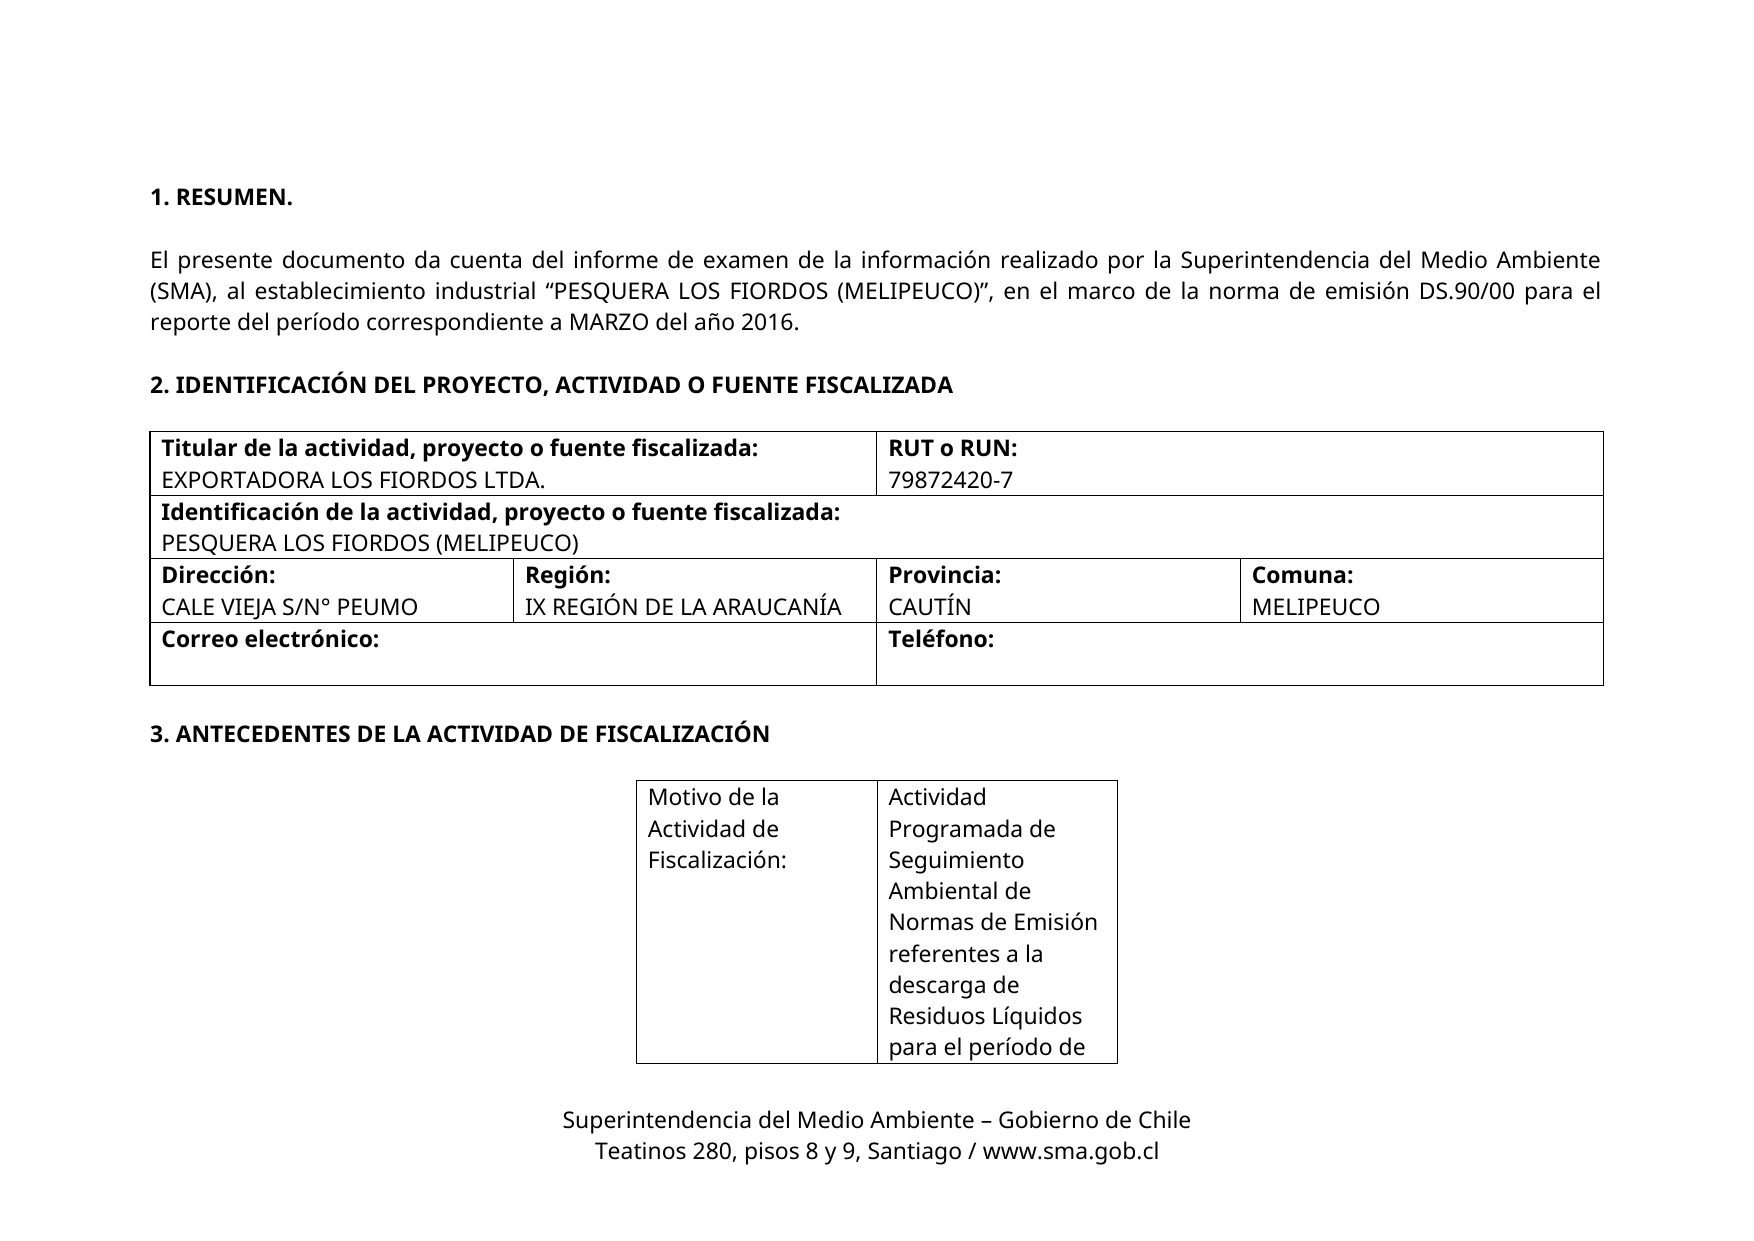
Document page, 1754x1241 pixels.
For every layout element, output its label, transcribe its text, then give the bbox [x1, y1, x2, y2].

table_cell Provincia: CAUTÍN [877, 559, 1240, 622]
text El presente documento da cuenta del informe de examen de la información realizado por la Superintendencia del Medio Ambiente (SMA), al establecimiento industrial “PESQUERA LOS FIORDOS (MELIPEUCO)”, en el marco de la norma de emisión DS.90/00 para el reporte del período correspondiente a MARZO del año 2016. [150, 212, 1604, 337]
table_cell Comuna: MELIPEUCO [1241, 559, 1603, 622]
table_cell Correo electrónico: [151, 623, 876, 685]
text 3. ANTECEDENTES DE LA ACTIVIDAD DE FISCALIZACIÓN [150, 686, 1604, 749]
table_cell Dirección: CALE VIEJA S/N° PEUMO [151, 559, 513, 622]
text 2. IDENTIFICACIÓN DEL PROYECTO, ACTIVIDAD O FUENTE FISCALIZADA [150, 337, 1604, 400]
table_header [878, 781, 1117, 1062]
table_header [637, 781, 877, 1062]
table_header Titular de la actividad, proyecto o fuente fiscalizada: EXPORTADORA LOS FIORDOS LTDA. [151, 432, 876, 495]
table_cell Identificación de la actividad, proyecto o fuente fiscalizada: PESQUERA LOS FIORDOS (MELIPEUCO) [151, 496, 1603, 558]
text 1. RESUMEN. [150, 150, 1604, 212]
table_header RUT o RUN: 79872420-7 [877, 432, 1603, 495]
table_cell Región: IX REGIÓN DE LA ARAUCANÍA [514, 559, 876, 622]
table_cell Teléfono: [877, 623, 1603, 685]
